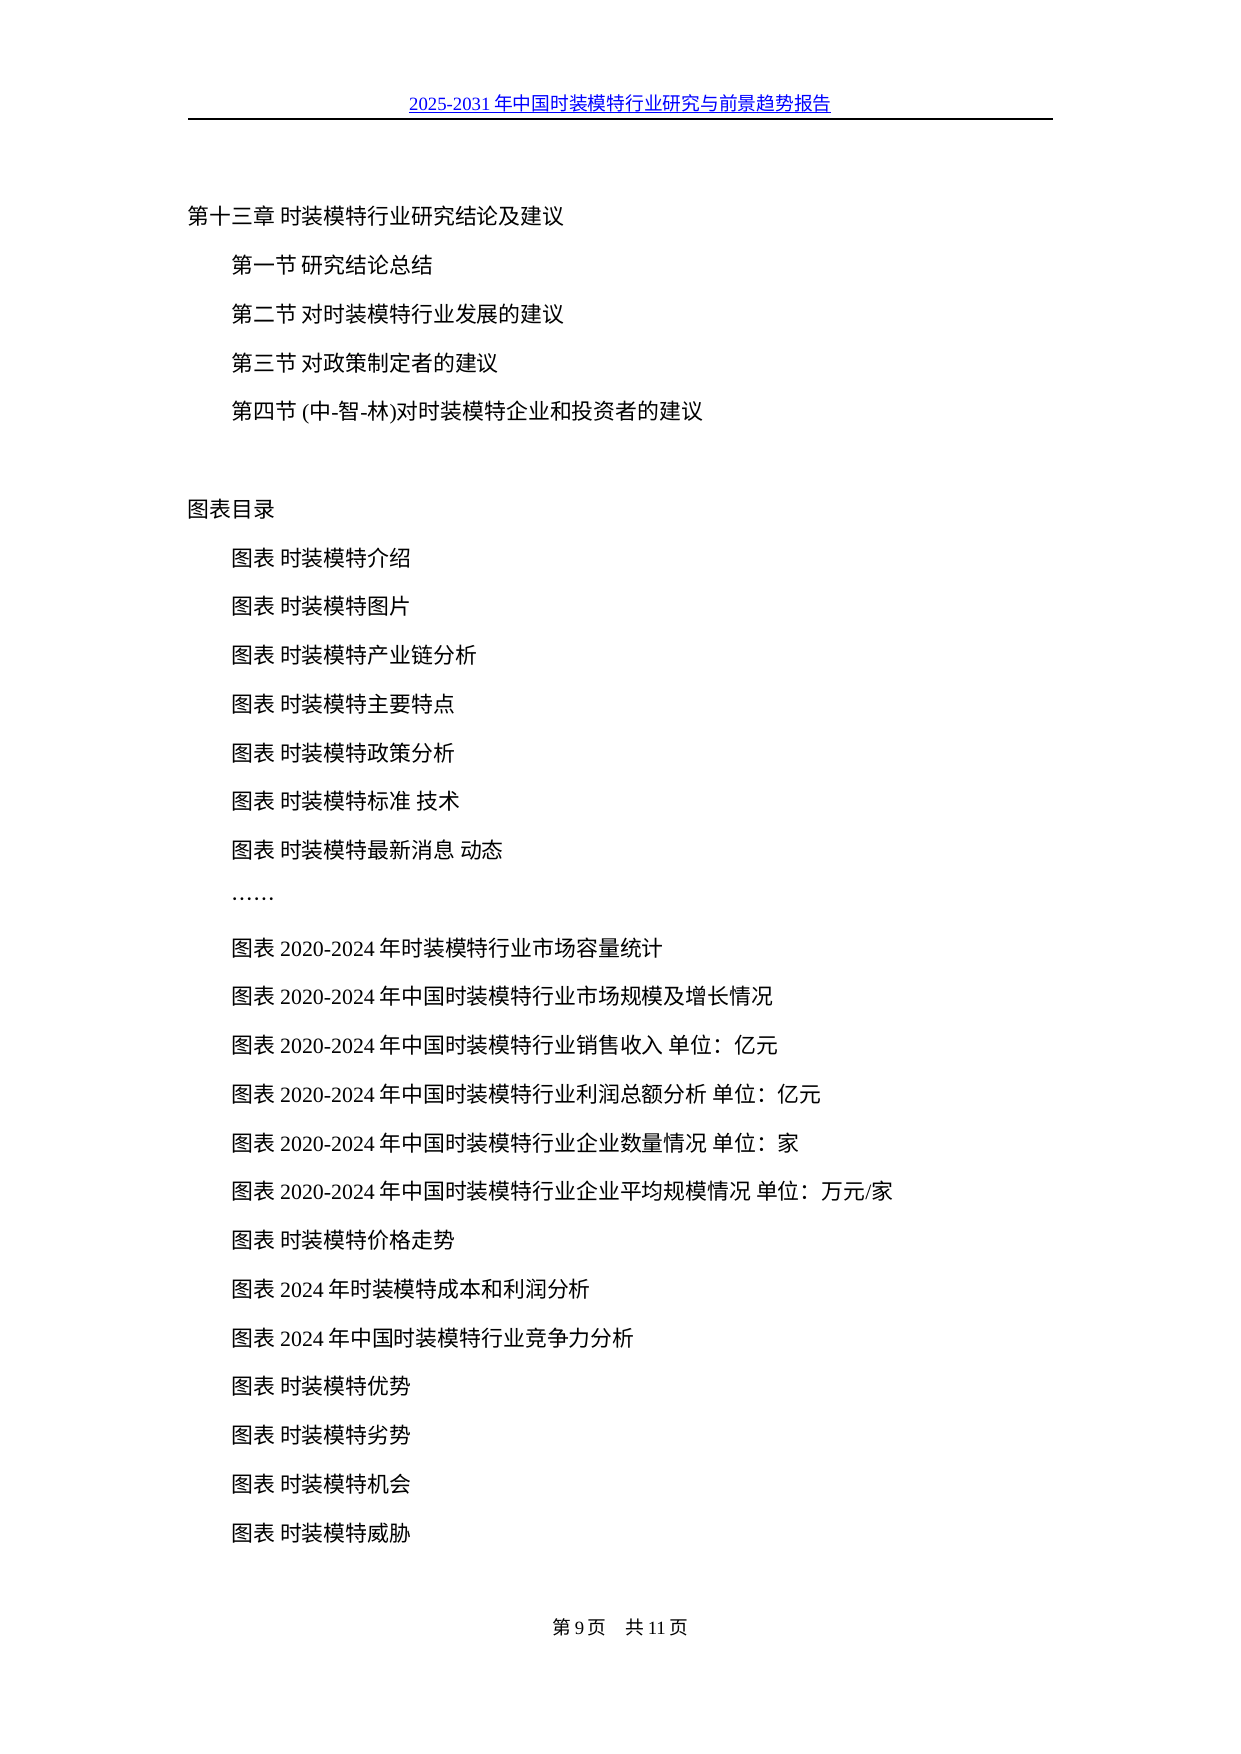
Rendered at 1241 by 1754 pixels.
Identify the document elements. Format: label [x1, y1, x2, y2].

text [187, 150, 1053, 1548]
